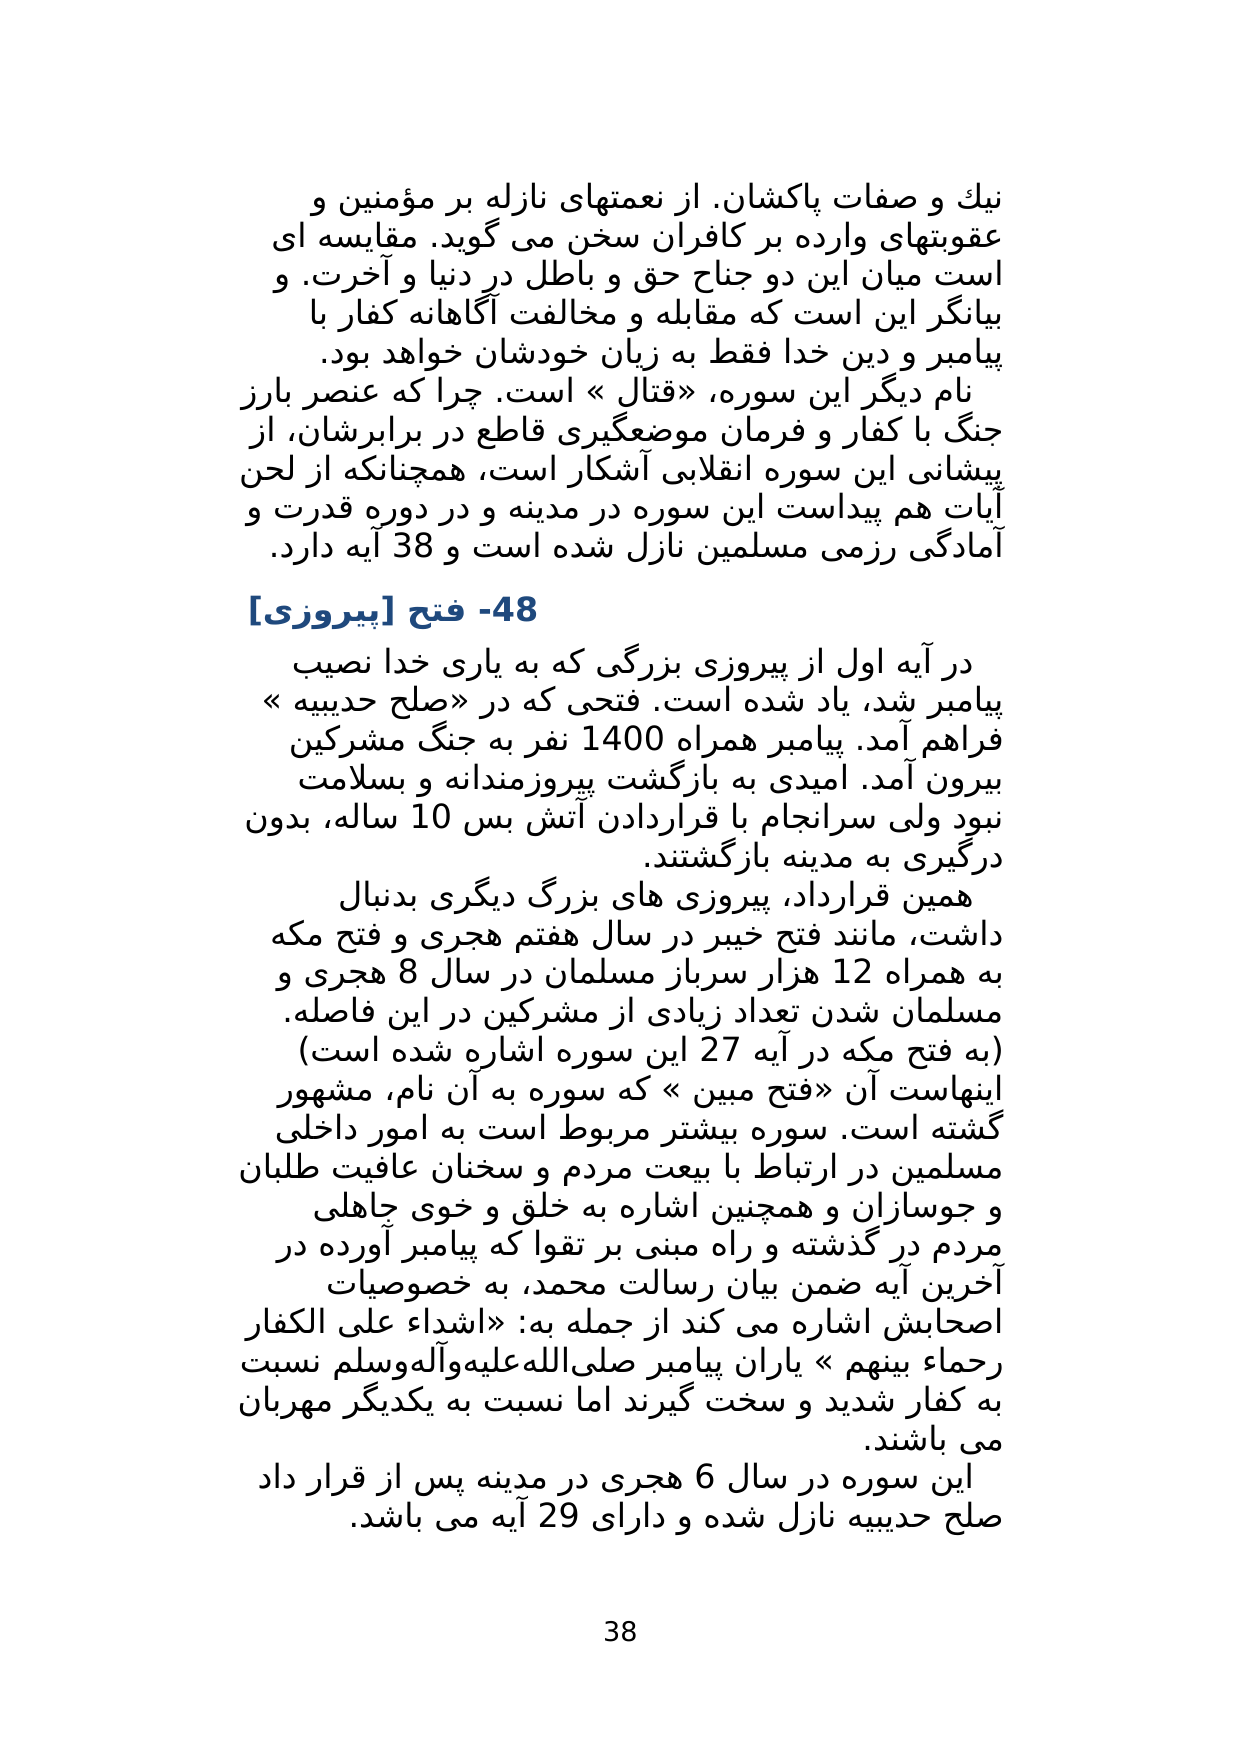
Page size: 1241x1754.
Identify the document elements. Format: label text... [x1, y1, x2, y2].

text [236, 177, 1004, 371]
subtitle 48- فتح [پيروزى] [236, 591, 1004, 629]
text همين قرارداد، پيروزى هاى بزرگ ديگرى بدنبال داشت، مانند فتح خيبر در سال هفتم هجرى و فتح مكه به همراه 12 هزار سرباز مسلمان در سال 8 هجرى و مسلمان شدن تعداد زيادى از مشركين در اين فاصله. (به فتح مكه در آيه 27 اين سوره اشاره شده است) اينهاست آن «فتح مبين » كه سوره به آن نام، مشهور گشته است. سوره بيشتر مربوط است به امور داخلى مسلمين در ارتباط با بيعت مردم و سخنان عافيت طلبان و جوسازان و همچنين اشاره به خلق و خوى جاهلى مردم در گذشته و راه مبنى بر تقوا كه پيامبر آورده در آخرين آيه ضمن بيان رسالت محمد، به خصوصيات اصحابش اشاره مى كند از جمله به: «اشداء على الكفار رحماء بينهم » ياران پيامبر صلى‌الله‌عليه‌وآله‌وسلم نسبت به كفار شديد و سخت گيرند اما نسبت به يكديگر مهربان مى باشند. [236, 875, 1004, 1458]
text در آيه اول از پيروزى بزرگى كه به يارى خدا نصيب پيامبر شد، ياد شده است. فتحى كه در «صلح حديبيه » فراهم آمد. پيامبر همراه 1400 نفر به جنگ مشركين بيرون آمد. اميدى به بازگشت پيروزمندانه و بسلامت نبود ولى سرانجام با قراردادن آتش بس 10 ساله، بدون درگيرى به مدينه بازگشتند. [236, 642, 1004, 875]
text اين سوره در سال 6 هجرى در مدينه پس از قرار داد صلح حديبيه نازل شده و داراى 29 آيه مى باشد. [236, 1458, 1004, 1536]
text نام ديگر اين سوره، «قتال » است. چرا كه عنصر بارز جنگ با كفار و فرمان موضعگيرى قاطع در برابرشان، از پيشانى اين سوره انقلابى آشكار است، همچنانكه از لحن آيات هم پيداست اين سوره در مدينه و در دوره قدرت و آمادگى رزمى مسلمين نازل شده است و 38 آيه دارد. [236, 371, 1004, 566]
